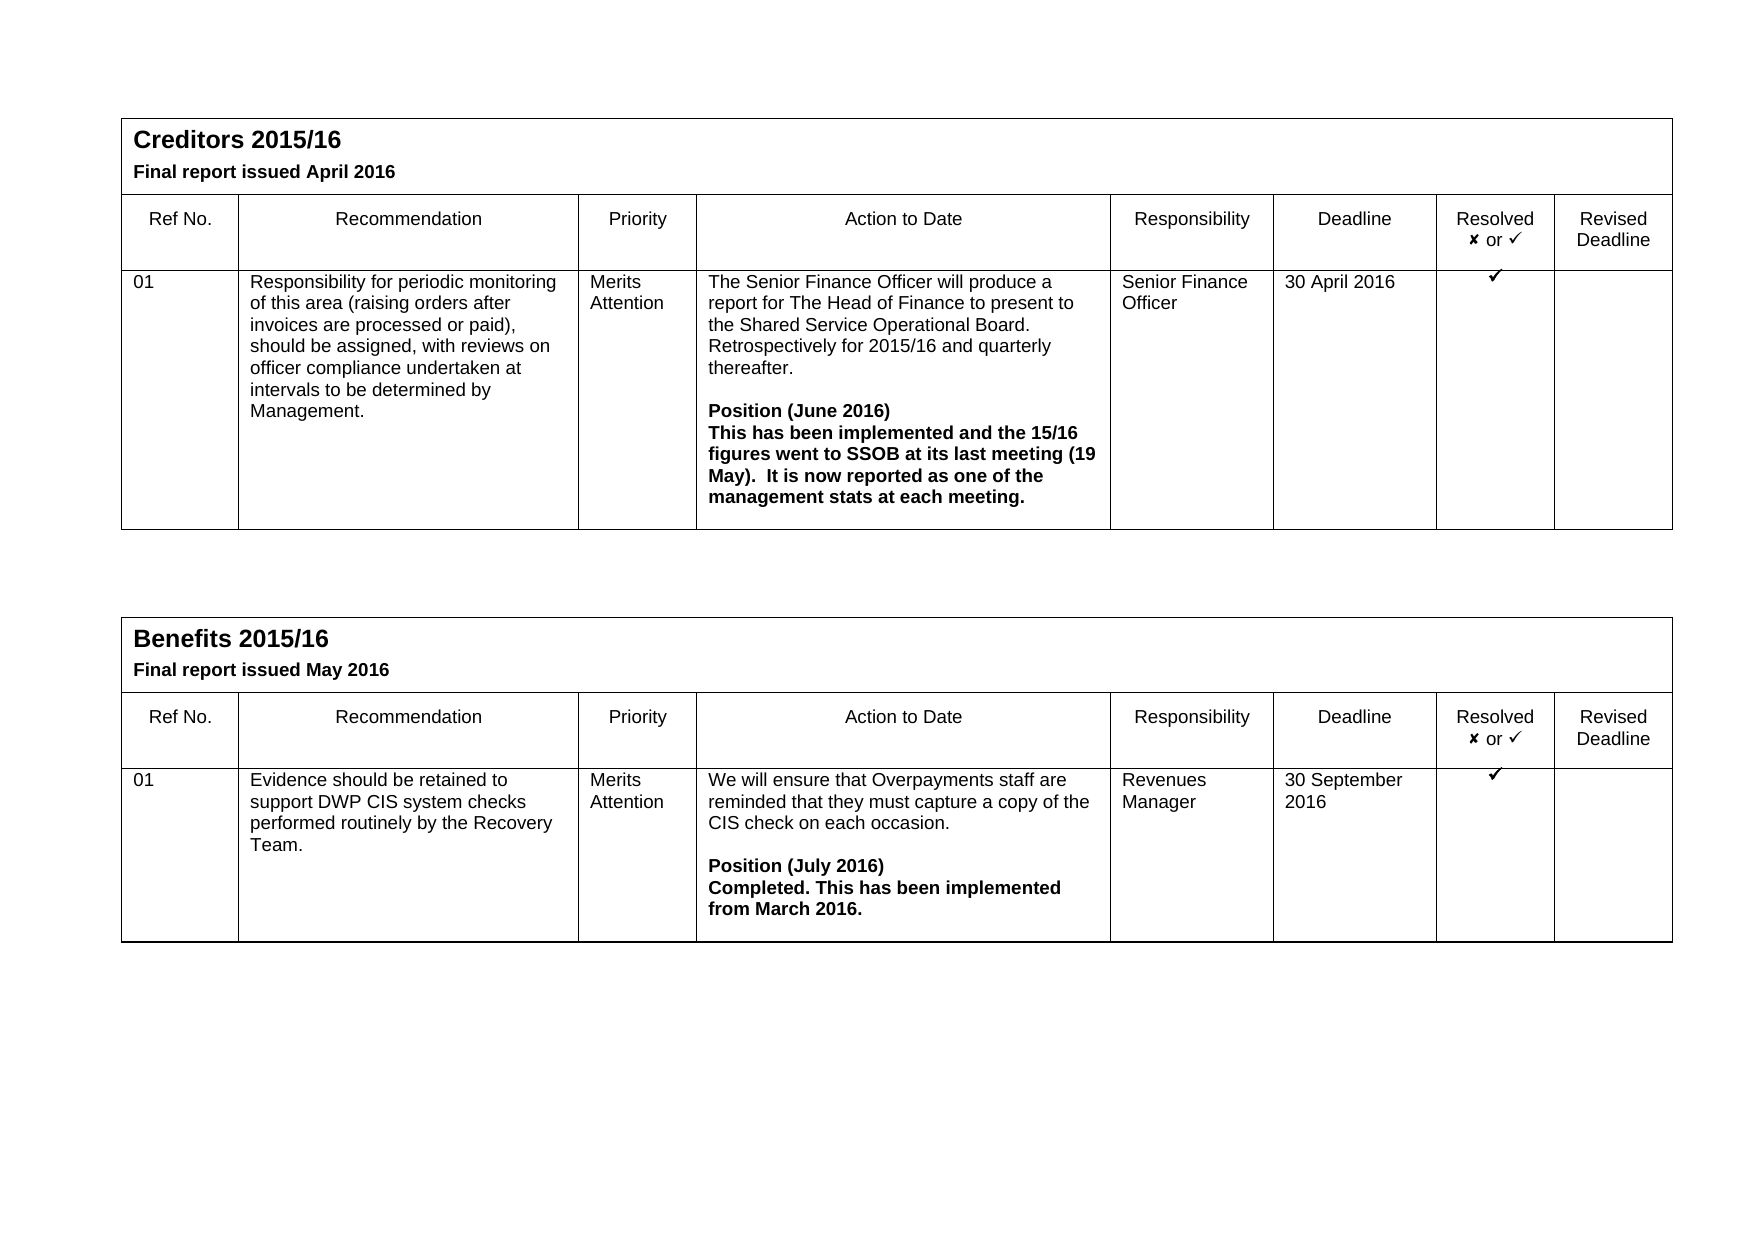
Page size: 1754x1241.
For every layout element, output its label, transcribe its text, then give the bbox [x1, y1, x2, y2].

table_cell Action to Date [697, 195, 1110, 269]
table_cell We will ensure that Overpayments staff are reminded that they must capture a copy of the CIS check on each occasion. Position (July 2016) Completed. This has been implemented from March 2016. [697, 769, 1110, 941]
table_cell 01 [122, 271, 238, 529]
table_cell Merits Attention [579, 271, 696, 529]
table_cell [1437, 769, 1554, 941]
table_cell Priority [579, 195, 696, 269]
table_cell Recommendation [239, 195, 578, 269]
table_cell Merits Attention [579, 769, 696, 941]
table_cell Recommendation [239, 693, 578, 768]
table_header Creditors 2015/16 Final report issued April 2016 [122, 119, 1672, 194]
table_cell 30 September 2016 [1274, 769, 1436, 941]
table_cell Resolved or [1437, 693, 1554, 768]
table_cell Senior Finance Officer [1111, 271, 1273, 529]
table_cell Evidence should be retained to support DWP CIS system checks performed routinely by the Recovery Team. [239, 769, 578, 941]
table_cell Revised Deadline [1555, 693, 1672, 768]
table_cell [1437, 271, 1554, 529]
table_cell Responsibility for periodic monitoring of this area (raising orders after invoices are processed or paid), should be assigned, with reviews on officer compliance undertaken at intervals to be determined by Management. [239, 271, 578, 529]
table_cell 01 [122, 769, 238, 941]
table_cell Ref No. [122, 195, 238, 269]
table_cell Responsibility [1111, 195, 1273, 269]
table_cell [1555, 271, 1672, 529]
table_header Benefits 2015/16 Final report issued May 2016 [122, 618, 1672, 692]
table_cell [1555, 769, 1672, 941]
table_cell The Senior Finance Officer will produce a report for The Head of Finance to present to the Shared Service Operational Board. Retrospectively for 2015/16 and quarterly thereafter. Position (June 2016) This has been implemented and the 15/16 figures went to SSOB at its last meeting (19 May). It is now reported as one of the management stats at each meeting. [697, 271, 1110, 529]
table_cell Revised Deadline [1555, 195, 1672, 269]
table_cell Ref No. [122, 693, 238, 768]
table_cell Deadline [1274, 693, 1436, 768]
table_cell 30 April 2016 [1274, 271, 1436, 529]
table_cell Action to Date [697, 693, 1110, 768]
table_cell Responsibility [1111, 693, 1273, 768]
table_cell Priority [579, 693, 696, 768]
table_cell Deadline [1274, 195, 1436, 269]
table_cell Revenues Manager [1111, 769, 1273, 941]
table_cell Resolved or [1437, 195, 1554, 269]
